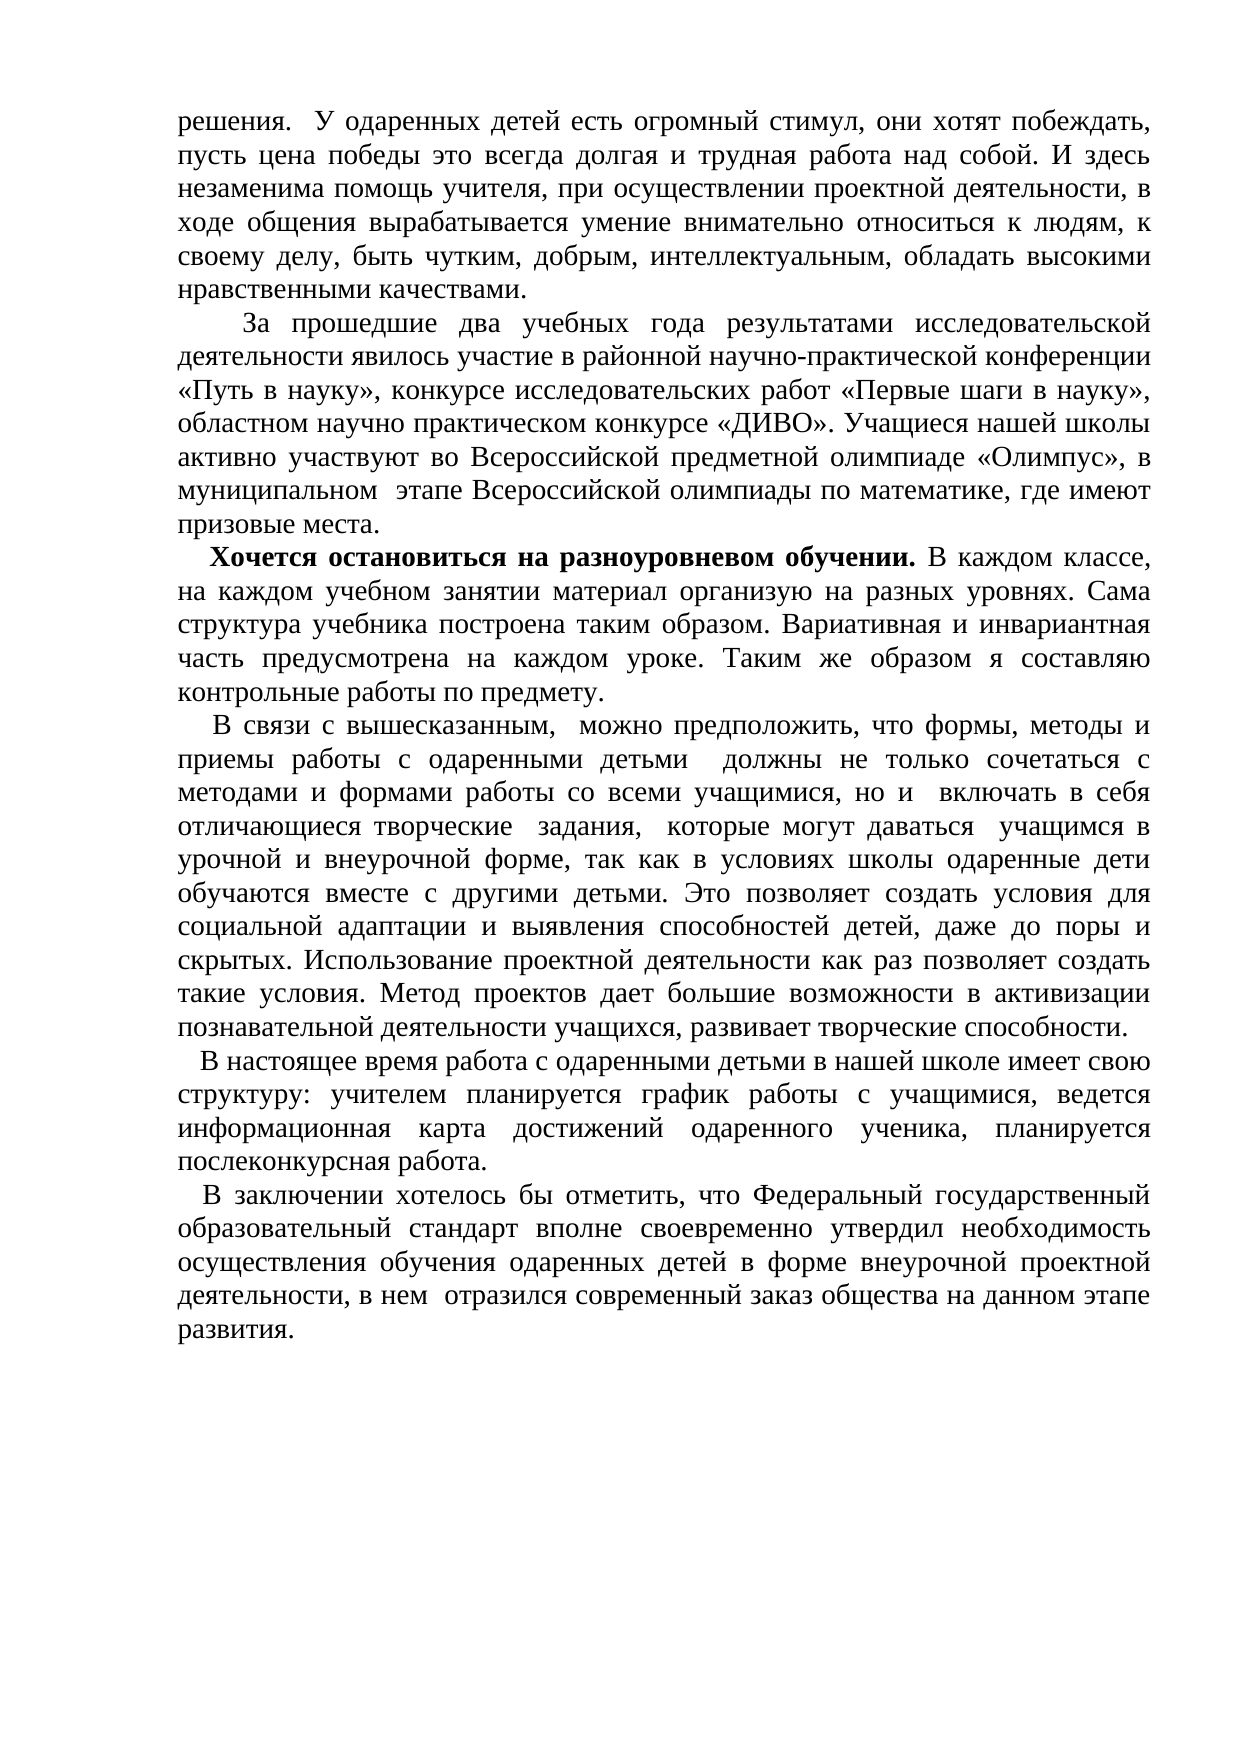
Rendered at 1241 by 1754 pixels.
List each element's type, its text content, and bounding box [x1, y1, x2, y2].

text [177, 103, 1152, 305]
text В настоящее время работа с одаренными детьми в нашей школе имеет свою структуру: учителем планируется график работы с учащимися, ведется информационная карта достижений одаренного ученика, планируется послеконкурсная работа. [177, 1043, 1152, 1177]
text В связи с вышесказанным, можно предположить, что формы, методы и приемы работы с одаренными детьми должны не только сочетаться с методами и формами работы со всеми учащимися, но и включать в себя отличающиеся творческие задания, которые могут даваться учащимся в урочной и внеурочной форме, так как в условиях школы одаренные дети обучаются вместе с другими детьми. Это позволяет создать условия для социальной адаптации и выявления способностей детей, даже до поры и скрытых. Использование проектной деятельности как раз позволяет создать такие условия. Метод проектов дает большие возможности в активизации познавательной деятельности учащихся, развивает творческие способности. [177, 707, 1152, 1043]
text В заключении хотелось бы отметить, что Федеральный государственный образовательный стандарт вполне своевременно утвердил необходимость осуществления обучения одаренных детей в форме внеурочной проектной деятельности, в нем отразился современный заказ общества на данном этапе развития. [177, 1177, 1152, 1344]
text За прошедшие два учебных года результатами исследовательской деятельности явилось участие в районной научно-практической конференции «Путь в науку», конкурсе исследовательских работ «Первые шаги в науку», областном научно практическом конкурсе «ДИВО». Учащиеся нашей школы активно участвуют во Всероссийской предметной олимпиаде «Олимпус», в муниципальном этапе Всероссийской олимпиады по математике, где имеют призовые места. [177, 305, 1152, 539]
text Хочется остановиться на разноуровневом обучении. В каждом классе, на каждом учебном занятии материал организую на разных уровнях. Сама структура учебника построена таким образом. Вариативная и инвариантная часть предусмотрена на каждом уроке. Таким же образом я составляю контрольные работы по предмету. [177, 539, 1152, 707]
